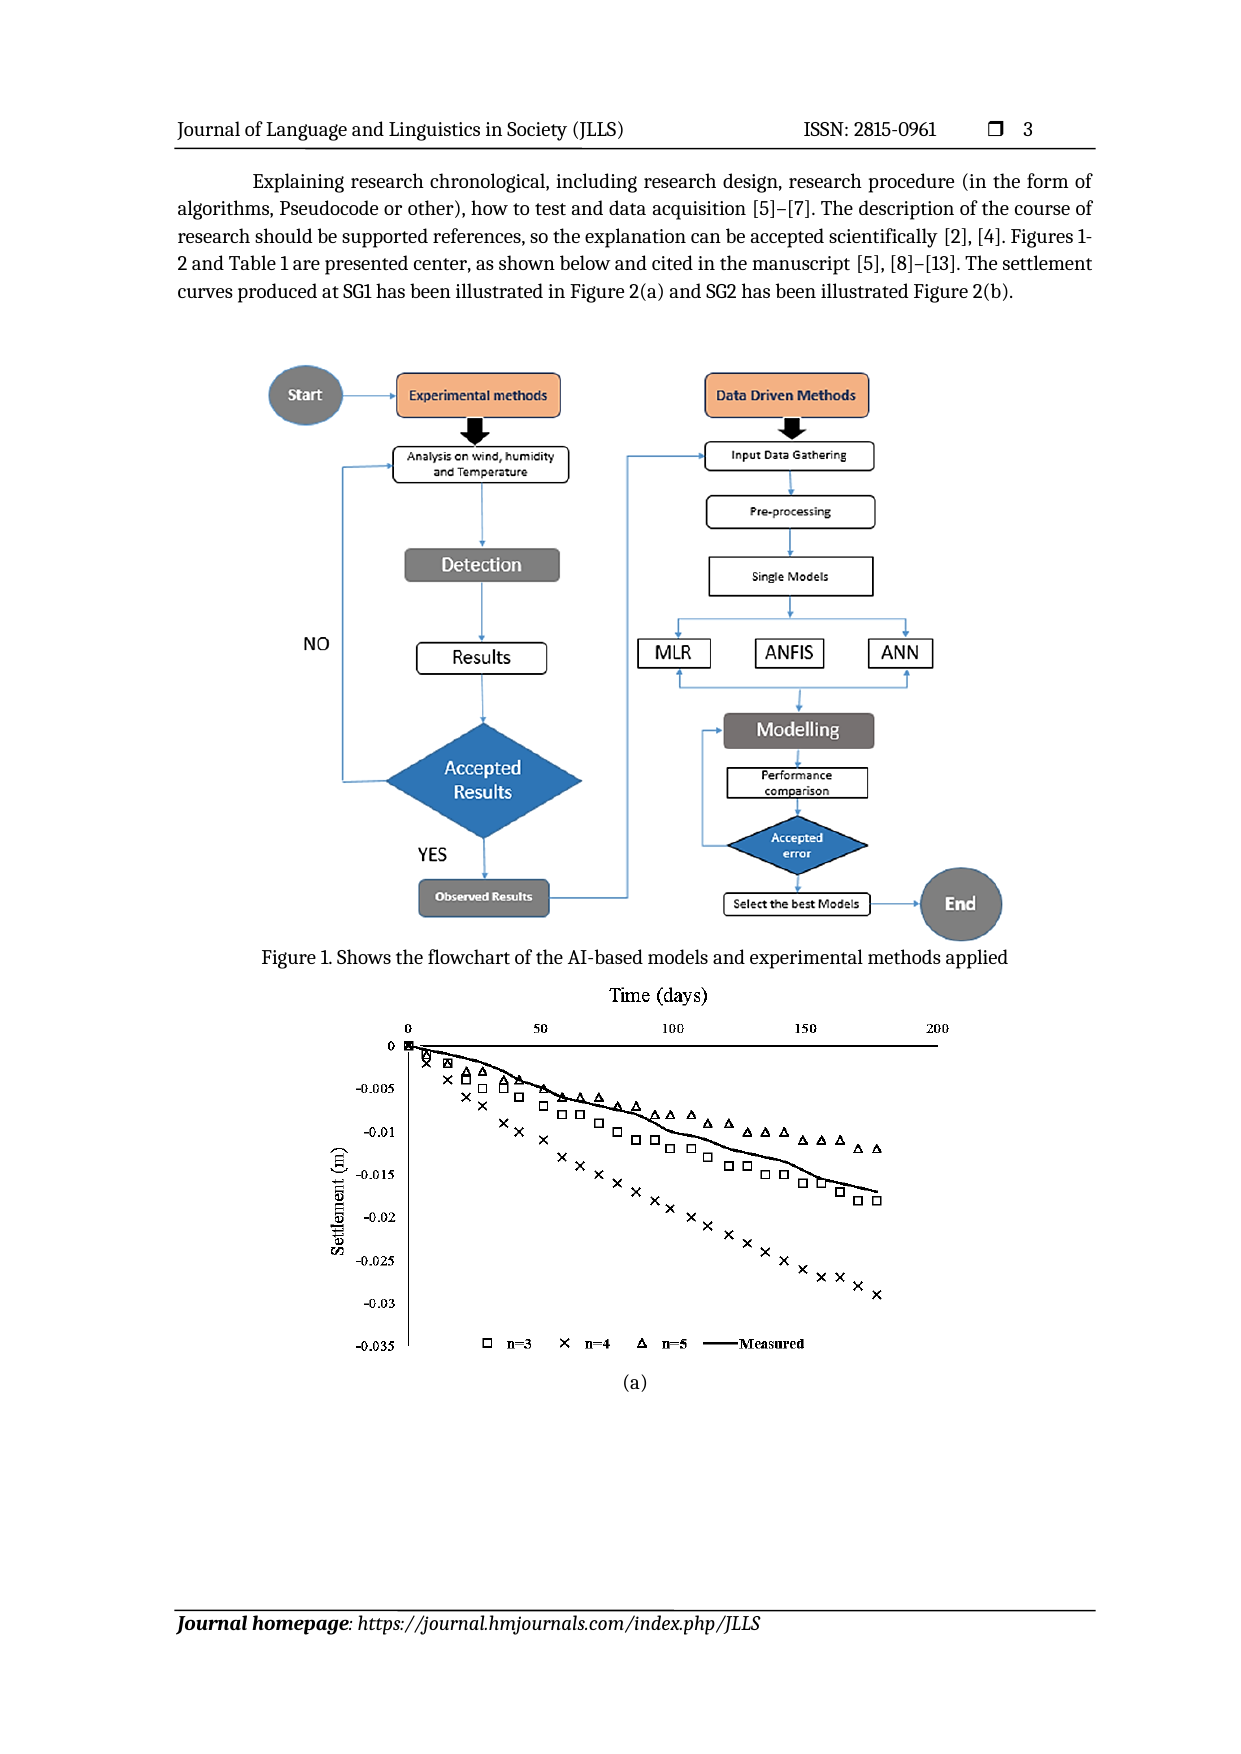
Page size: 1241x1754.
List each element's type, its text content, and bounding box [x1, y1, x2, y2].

text (a) [177, 1370, 1092, 1394]
picture [265, 362, 1005, 942]
text Figure 1. Shows the flowchart of the AI-based models and experimental methods applied [177, 945, 1092, 969]
